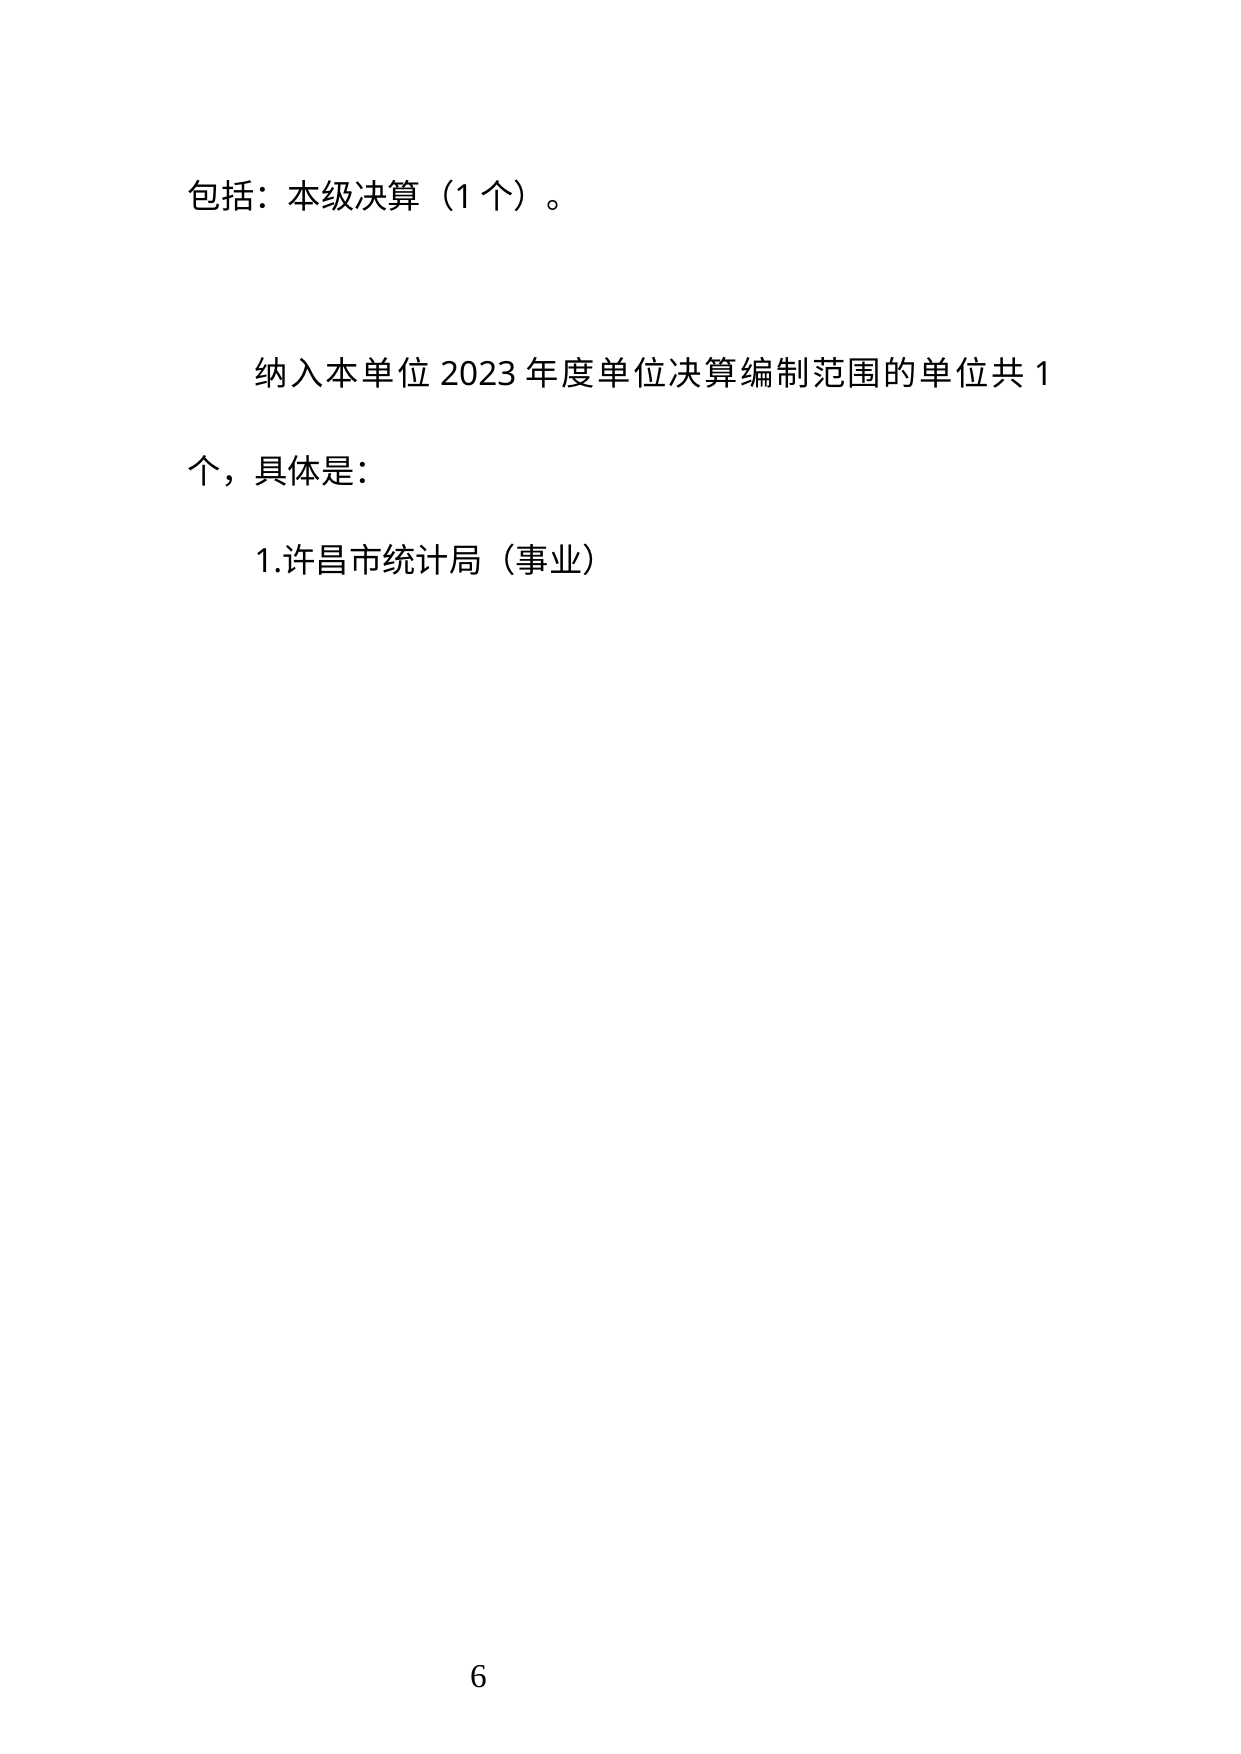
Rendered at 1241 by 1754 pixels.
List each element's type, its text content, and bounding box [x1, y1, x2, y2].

text 1.许昌市统计局（事业） [187, 525, 1053, 590]
text 纳入本单位2023年度单位决算编制范围的单位共1个，具体是： [187, 339, 1053, 501]
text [187, 162, 1053, 227]
